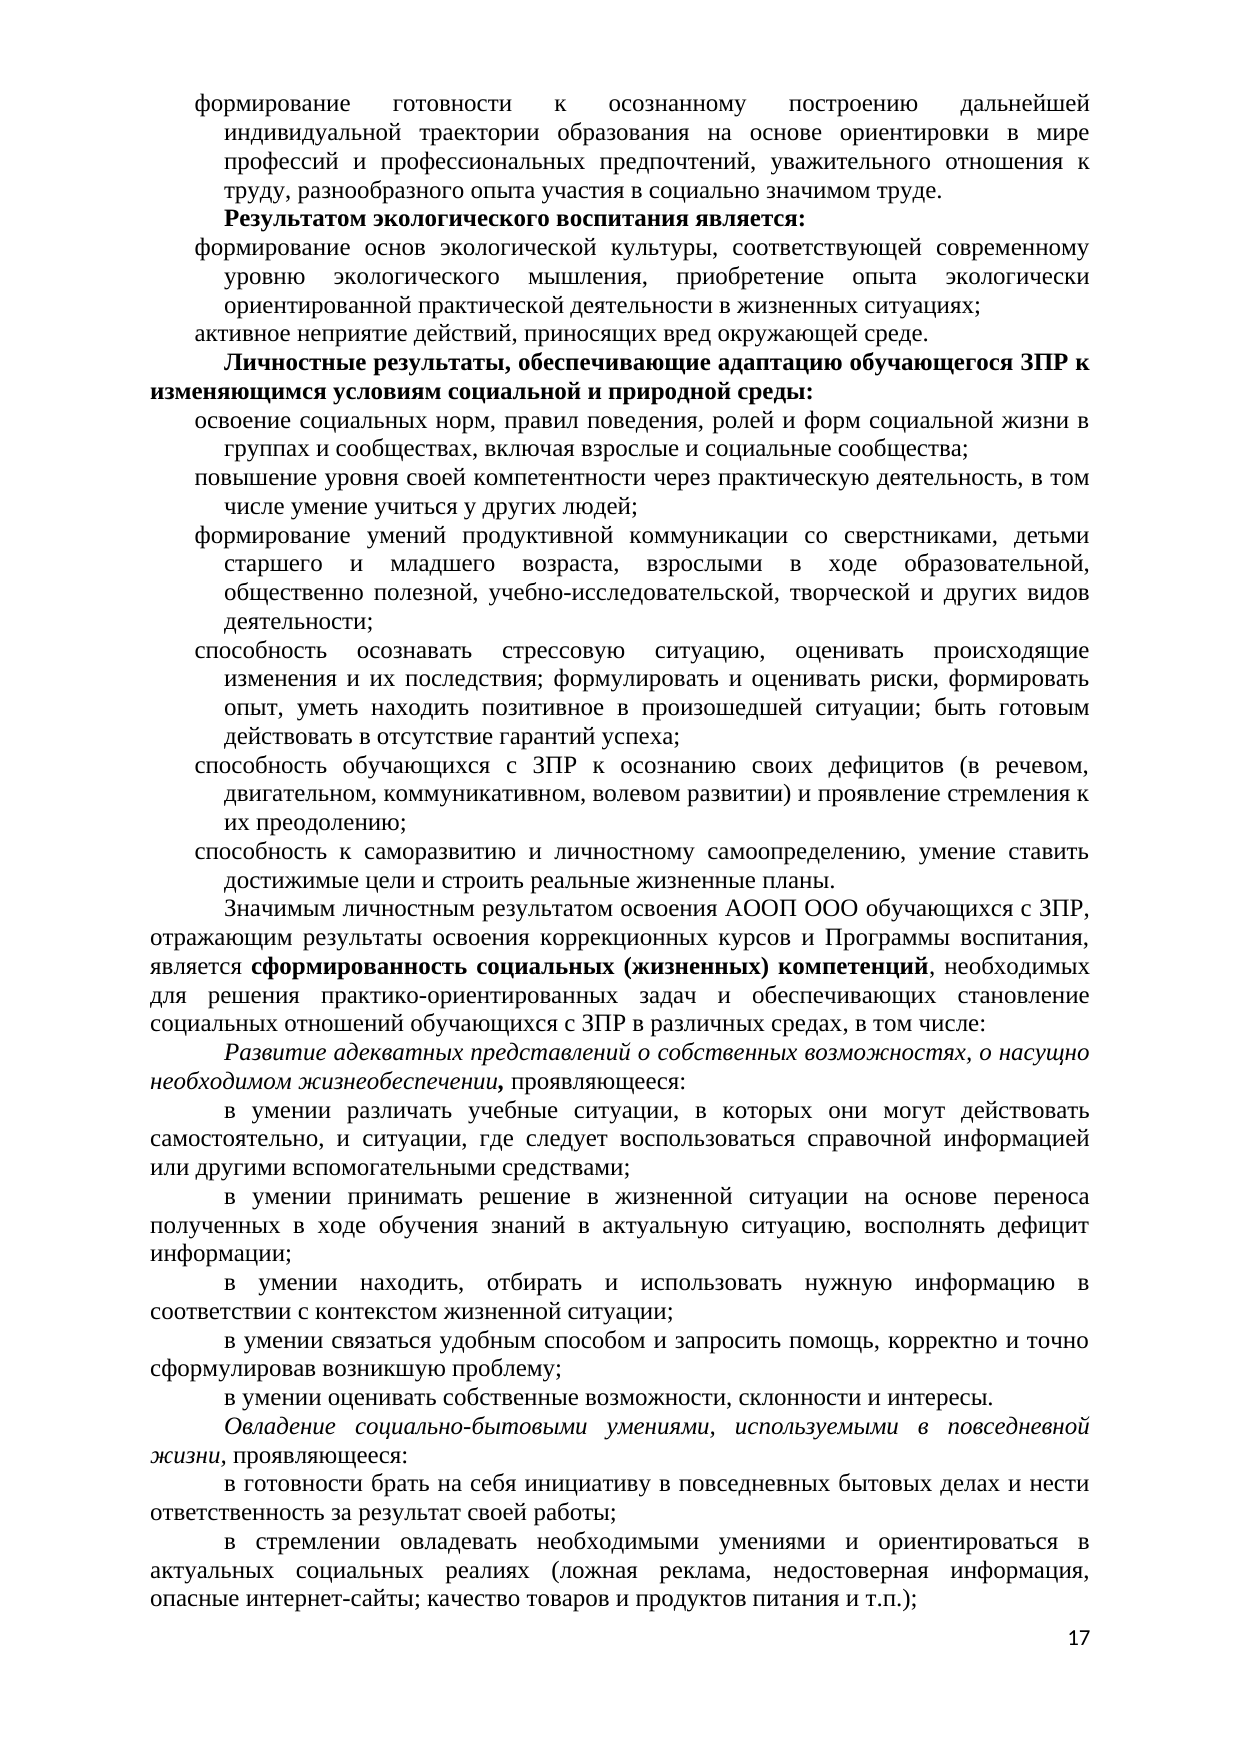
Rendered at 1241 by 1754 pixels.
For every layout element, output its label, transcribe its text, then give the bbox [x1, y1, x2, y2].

text повышение уровня своей компетентности через практическую деятельность, в том числе умение учиться у других людей; [194, 462, 1090, 520]
text формирование готовности к осознанному построению дальнейшей индивидуальной траектории образования на основе ориентировки в мире профессий и профессиональных предпочтений, уважительного отношения к труду, разнообразного опыта участия в социально значимом труде. [194, 88, 1090, 203]
text Значимым личностным результатом освоения АООП ООО обучающихся с ЗПР, отражающим результаты освоения коррекционных курсов и Программы воспитания, является сформированность социальных (жизненных) компетенций, необходимых для решения практико-ориентированных задач и обеспечивающих становление социальных отношений обучающихся с ЗПР в различных средах, в том числе: [150, 893, 1090, 1037]
text Личностные результаты, обеспечивающие адаптацию обучающегося ЗПР к изменяющимся условиям социальной и природной среды: [150, 347, 1090, 405]
text формирование основ экологической культуры, соответствующей современному уровню экологического мышления, приобретение опыта экологически ориентированной практической деятельности в жизненных ситуациях; [194, 232, 1090, 318]
text в умении различать учебные ситуации, в которых они могут действовать самостоятельно, и ситуации, где следует воспользоваться справочной информацией или другими вспомогательными средствами; [150, 1095, 1090, 1181]
text в умении связаться удобным способом и запросить помощь, корректно и точно сформулировав возникшую проблему; [150, 1325, 1090, 1382]
text освоение социальных норм, правил поведения, ролей и форм социальной жизни в группах и сообществах, включая взрослые и социальные сообщества; [194, 405, 1090, 462]
text способность к саморазвитию и личностному самоопределению, умение ставить достижимые цели и строить реальные жизненные планы. [194, 836, 1090, 893]
text Овладение социально-бытовыми умениями, используемыми в повседневной жизни, проявляющееся: [150, 1411, 1090, 1468]
text в умении оценивать собственные возможности, склонности и интересы. [150, 1382, 1090, 1411]
text способность осознавать стрессовую ситуацию, оценивать происходящие изменения и их последствия; формулировать и оценивать риски, формировать опыт, уметь находить позитивное в произошедшей ситуации; быть готовым действовать в отсутствие гарантий успеха; [194, 635, 1090, 750]
text Развитие адекватных представлений о собственных возможностях, о насущно необходимом жизнеобеспечении, проявляющееся: [150, 1037, 1090, 1095]
text активное неприятие действий, приносящих вред окружающей среде. [194, 318, 1090, 347]
text в готовности брать на себя инициативу в повседневных бытовых делах и нести ответственность за результат своей работы; [150, 1468, 1090, 1526]
text формирование умений продуктивной коммуникации со сверстниками, детьми старшего и младшего возраста, взрослыми в ходе образовательной, общественно полезной, учебно-исследовательской, творческой и других видов деятельности; [194, 520, 1090, 635]
text способность обучающихся с ЗПР к осознанию своих дефицитов (в речевом, двигательном, коммуникативном, волевом развитии) и проявление стремления к их преодолению; [194, 750, 1090, 836]
text в умении принимать решение в жизненной ситуации на основе переноса полученных в ходе обучения знаний в актуальную ситуацию, восполнять дефицит информации; [150, 1181, 1090, 1267]
text Результатом экологического воспитания является: [150, 203, 1090, 232]
text в стремлении овладевать необходимыми умениями и ориентироваться в актуальных социальных реалиях (ложная реклама, недостоверная информация, опасные интернет-сайты; качество товаров и продуктов питания и т.п.); [150, 1526, 1090, 1612]
text в умении находить, отбирать и использовать нужную информацию в соответствии с контекстом жизненной ситуации; [150, 1267, 1090, 1325]
